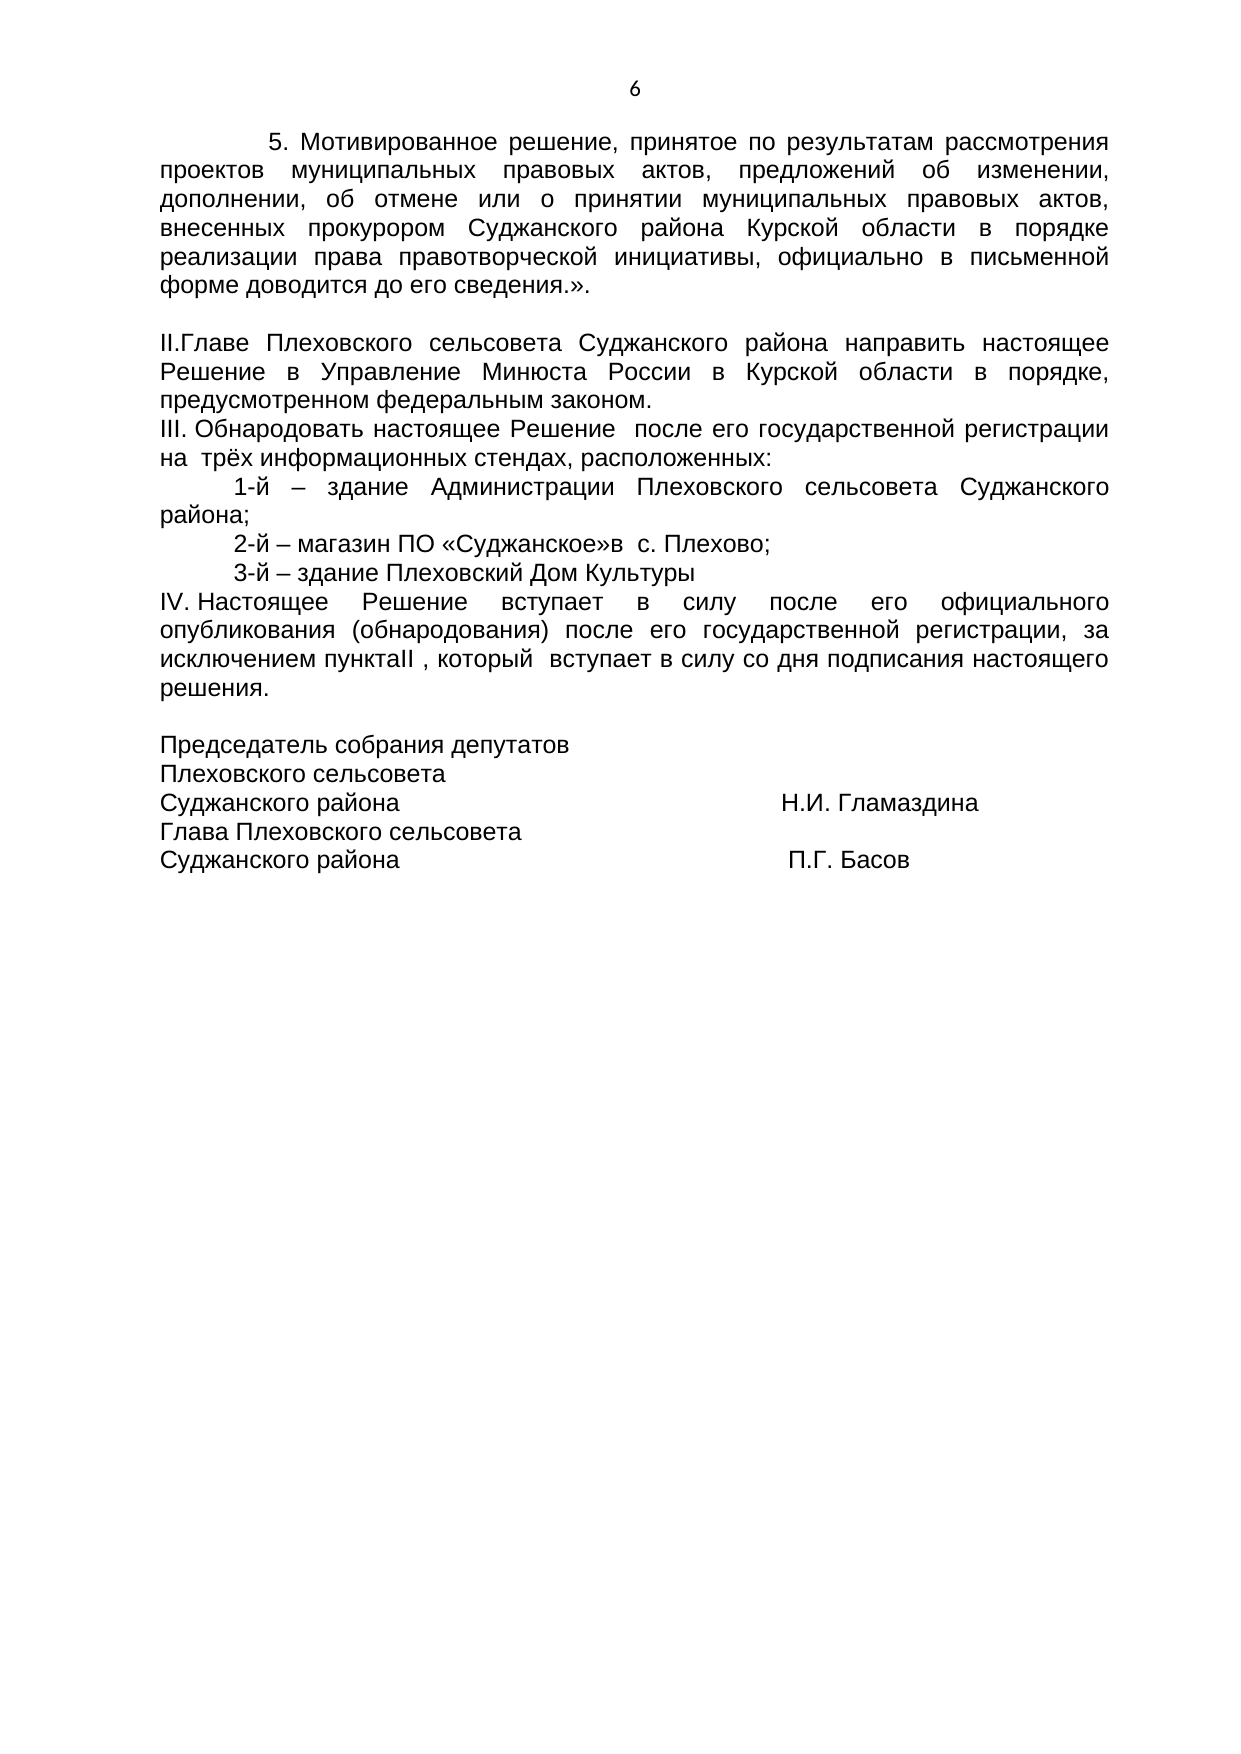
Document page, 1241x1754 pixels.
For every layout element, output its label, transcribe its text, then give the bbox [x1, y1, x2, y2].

text II.Главе Плеховского сельсовета Суджанского района направить настоящее Решение в Управление Минюста России в Курской области в порядке, предусмотренном федеральным законом. [159, 328, 1110, 414]
text 5. Мотивированное решение, принятое по результатам рассмотрения проектов муниципальных правовых актов, предложений об изменении, дополнении, об отмене или о принятии муниципальных правовых актов, внесенных прокурором Суджанского района Курской области в порядке реализации права правотворческой инициативы, официально в письменной форме доводится до его сведения.». [159, 126, 1110, 299]
text 3-й – здание Плеховский Дом Культуры [159, 558, 1110, 586]
text Суджанского района П.Г. Басов [159, 845, 1110, 874]
text Председатель собрания депутатов [159, 730, 1110, 759]
text 1-й – здание Администрации Плеховского сельсовета Суджанского района; [159, 471, 1110, 529]
text Глава Плеховского сельсовета [159, 816, 1110, 845]
text 2-й – магазин ПО «Суджанское»в с. Плехово; [159, 529, 1110, 558]
text IV. Настоящее Решение вступает в силу после его официального опубликования (обнародования) после его государственной регистрации, за исключением пунктаII , который вступает в силу со дня подписания настоящего решения. [159, 586, 1110, 701]
text III. Обнародовать настоящее Решение после его государственной регистрации на трёх информационных стендах, расположенных: [159, 414, 1110, 471]
text Суджанского района Н.И. Гламаздина [159, 788, 1110, 816]
text Плеховского сельсовета [159, 759, 1110, 788]
